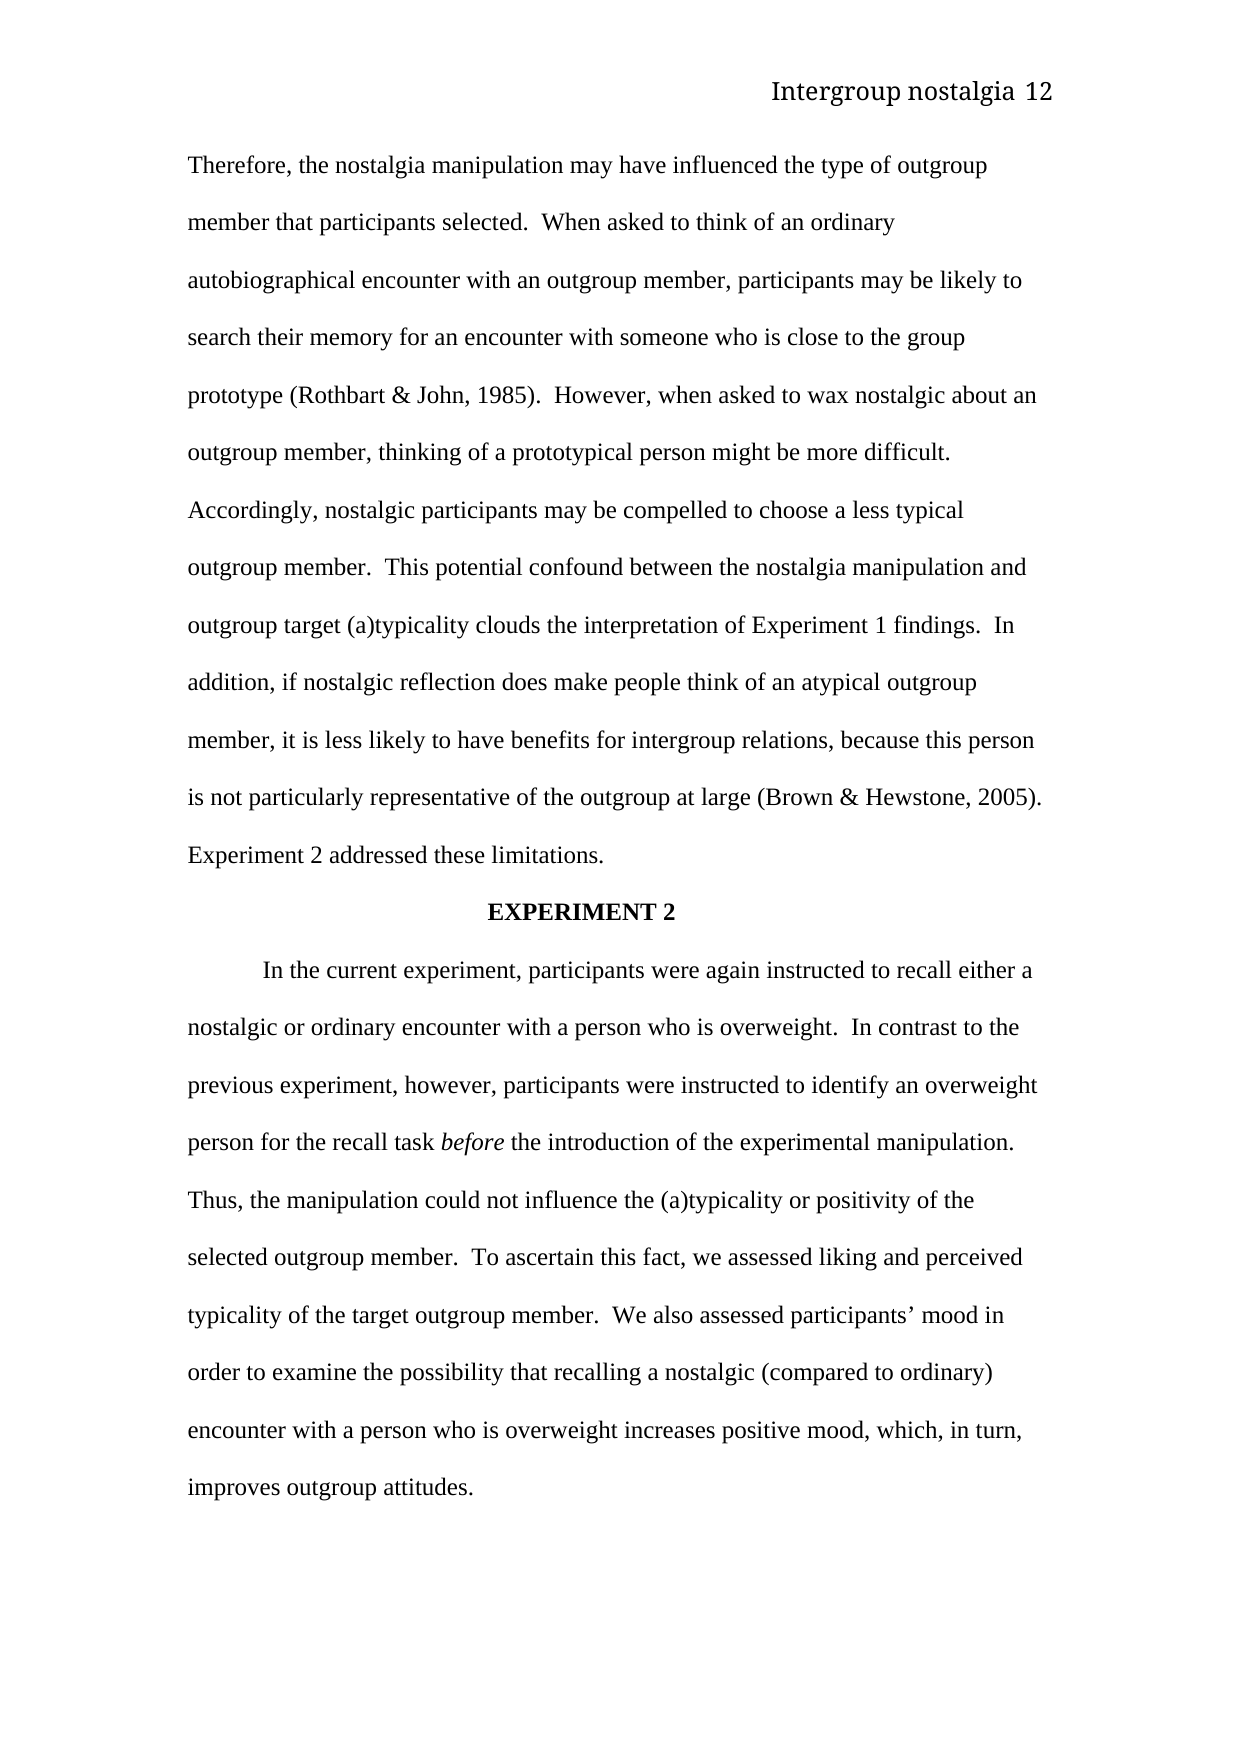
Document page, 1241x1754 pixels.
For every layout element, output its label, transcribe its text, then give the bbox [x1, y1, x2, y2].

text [187, 150, 1053, 869]
text EXPERIMENT 2 [412, 897, 1053, 926]
text In the current experiment, participants were again instructed to recall either a nostalgic or ordinary encounter with a person who is overweight. In contrast to the previous experiment, however, participants were instructed to identify an overweight person for the recall task before the introduction of the experimental manipulation. Thus, the manipulation could not influence the (a)typicality or positivity of the selected outgroup member. To ascertain this fact, we assessed liking and perceived typicality of the target outgroup member. We also assessed participants’ mood in order to examine the possibility that recalling a nostalgic (compared to ordinary) encounter with a person who is overweight increases positive mood, which, in turn, improves outgroup attitudes. [187, 955, 1053, 1501]
